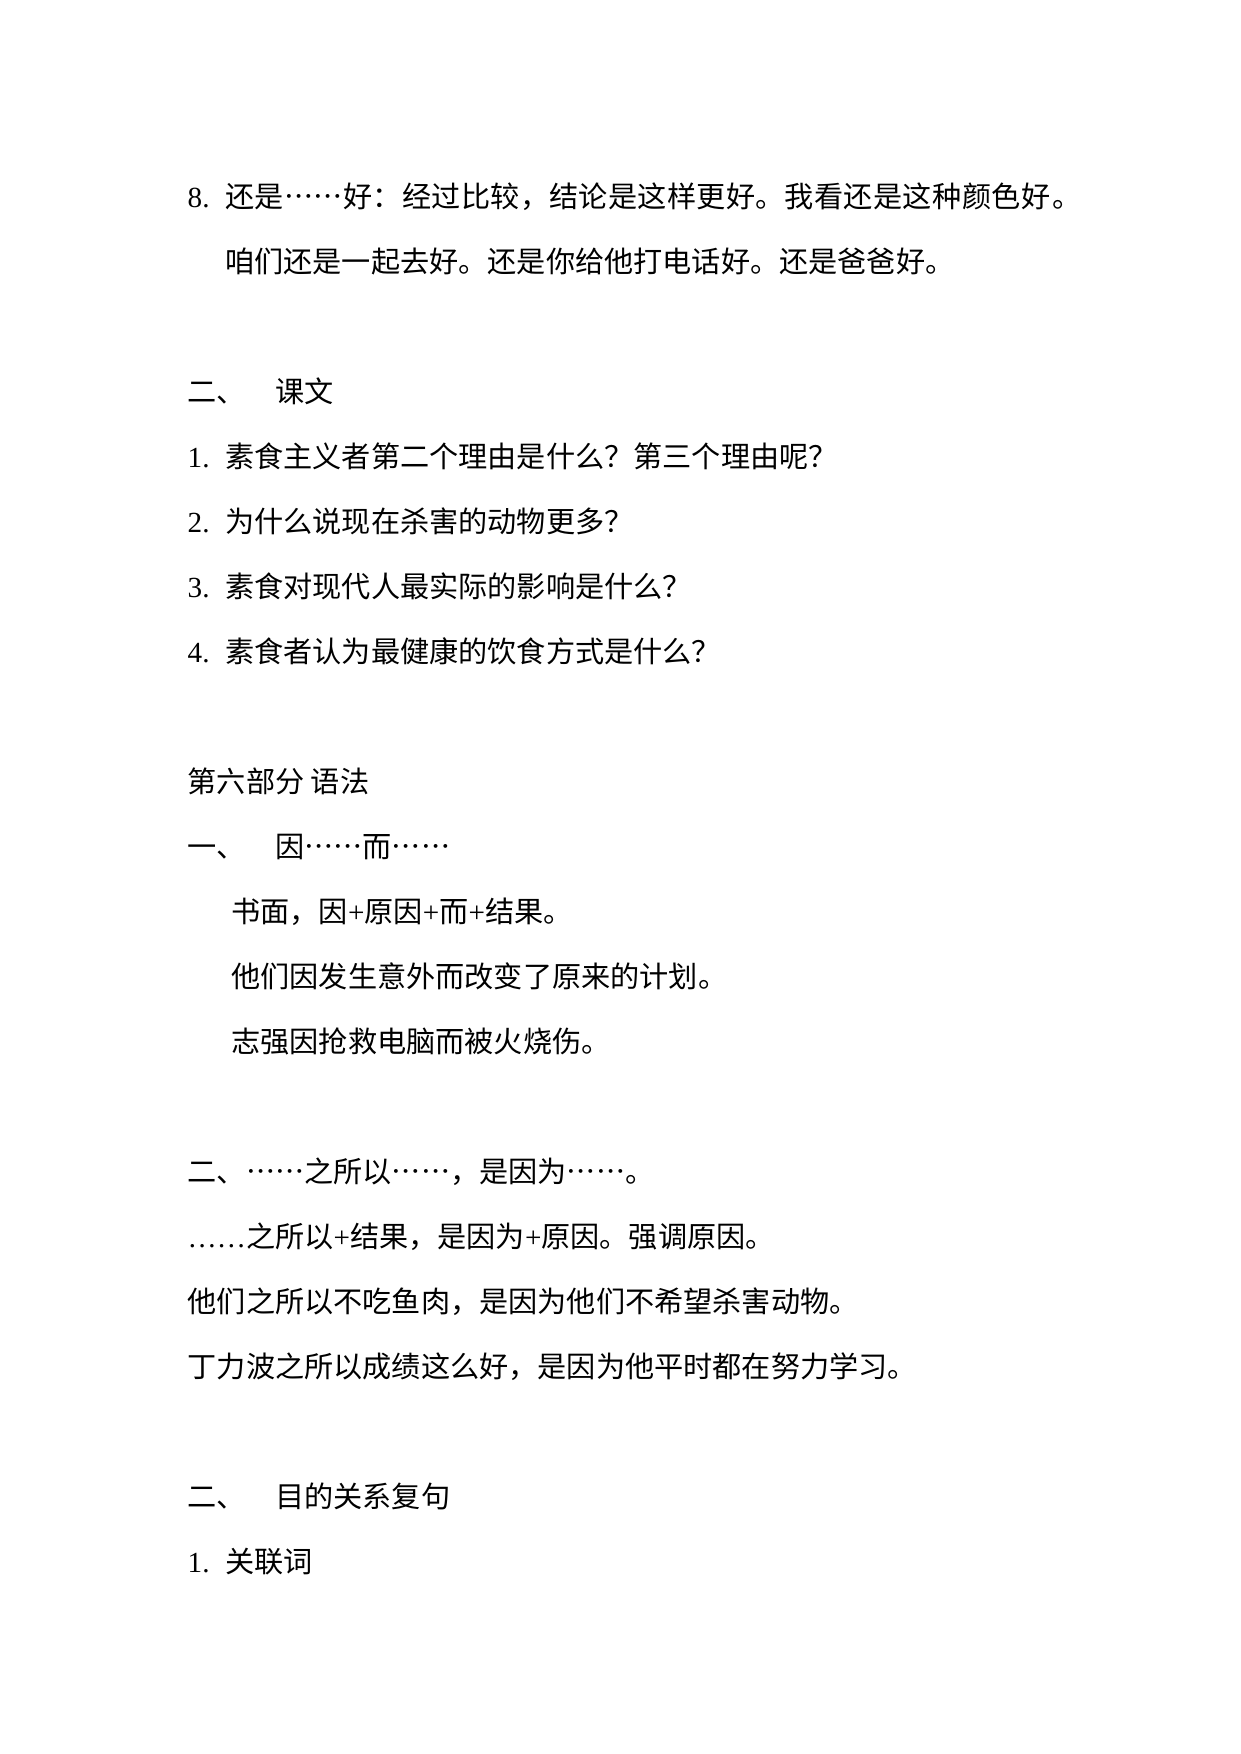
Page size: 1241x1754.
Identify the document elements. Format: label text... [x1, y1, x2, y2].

text 他们之所以不吃鱼肉，是因为他们不希望杀害动物。 [187, 1267, 1053, 1332]
list 素食主义者第二个理由是什么？第三个理由呢？ [187, 422, 1053, 487]
list 因……而…… [187, 812, 1053, 877]
list 他们因发生意外而改变了原来的计划。 [231, 942, 1053, 1007]
text 丁力波之所以成绩这么好，是因为他平时都在努力学习。 [187, 1332, 1053, 1397]
list 还是……好：经过比较，结论是这样更好。我看还是这种颜色好。咱们还是一起去好。还是你给他打电话好。还是爸爸好。 [187, 162, 1053, 292]
list 志强因抢救电脑而被火烧伤。 [231, 1007, 1053, 1072]
list 素食者认为最健康的饮食方式是什么？ [187, 617, 1053, 682]
list 素食对现代人最实际的影响是什么？ [187, 552, 1053, 617]
list 为什么说现在杀害的动物更多？ [187, 487, 1053, 552]
list 目的关系复句 [187, 1462, 1053, 1527]
text ……之所以+结果，是因为+原因。强调原因。 [187, 1202, 1053, 1267]
list 关联词 [187, 1527, 1053, 1592]
text 第六部分 语法 [187, 747, 1053, 812]
text 二、……之所以……，是因为……。 [187, 1137, 1053, 1202]
list 书面，因+原因+而+结果。 [231, 877, 1053, 942]
list 课文 [187, 357, 1053, 422]
